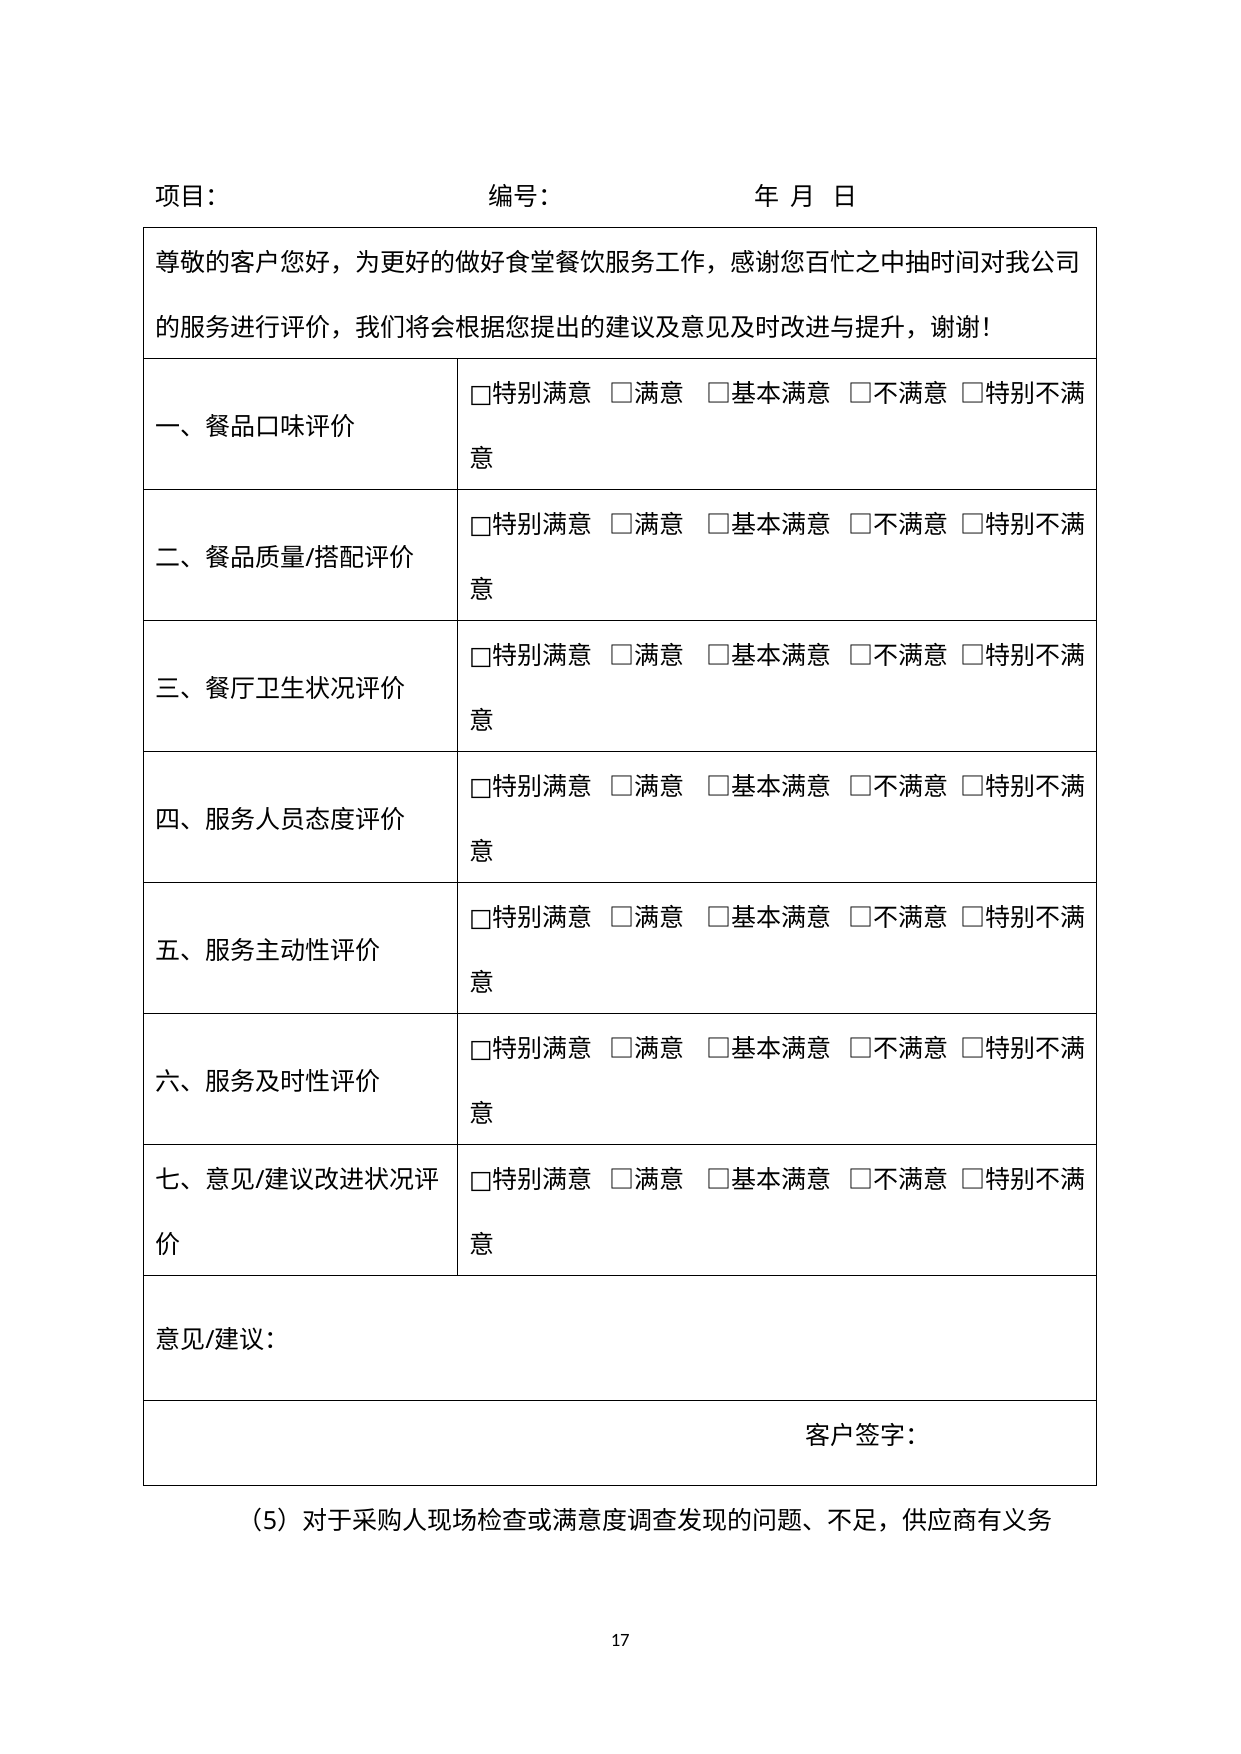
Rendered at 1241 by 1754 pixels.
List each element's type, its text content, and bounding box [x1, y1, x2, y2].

table_cell 三、餐厅卫生状况评价 [144, 621, 457, 751]
table_cell 二、餐品质量/搭配评价 [144, 490, 457, 620]
table_cell 六、服务及时性评价 [144, 1014, 457, 1144]
table_cell □特别满意 □满意 □基本满意 □不满意 □特别不满意 [458, 359, 1096, 489]
table_cell □特别满意 □满意 □基本满意 □不满意 □特别不满意 [458, 883, 1096, 1013]
table_cell □特别满意 □满意 □基本满意 □不满意 □特别不满意 [458, 490, 1096, 620]
table_cell 一、餐品口味评价 [144, 359, 457, 489]
table_cell □特别满意 □满意 □基本满意 □不满意 □特别不满意 [458, 621, 1096, 751]
table_cell □特别满意 □满意 □基本满意 □不满意 □特别不满意 [458, 1145, 1096, 1275]
table_cell □特别满意 □满意 □基本满意 □不满意 □特别不满意 [458, 752, 1096, 882]
table_cell 五、服务主动性评价 [144, 883, 457, 1013]
table_cell 尊敬的客户您好，为更好的做好食堂餐饮服务工作，感谢您百忙之中抽时间对我公司的服务进行评价，我们将会根据您提出的建议及意见及时改进与提升，谢谢！ [144, 228, 1096, 358]
table_header 编号： 年 月 日 [458, 162, 1096, 227]
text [187, 1486, 1053, 1551]
table_cell 四、服务人员态度评价 [144, 752, 457, 882]
table_cell 意见/建议： [144, 1276, 1096, 1400]
table_cell □特别满意 □满意 □基本满意 □不满意 □特别不满意 [458, 1014, 1096, 1144]
table_cell 客户签字： [144, 1401, 1096, 1485]
table_header 项目： [144, 162, 458, 227]
table_cell 七、意见/建议改进状况评价 [144, 1145, 457, 1275]
